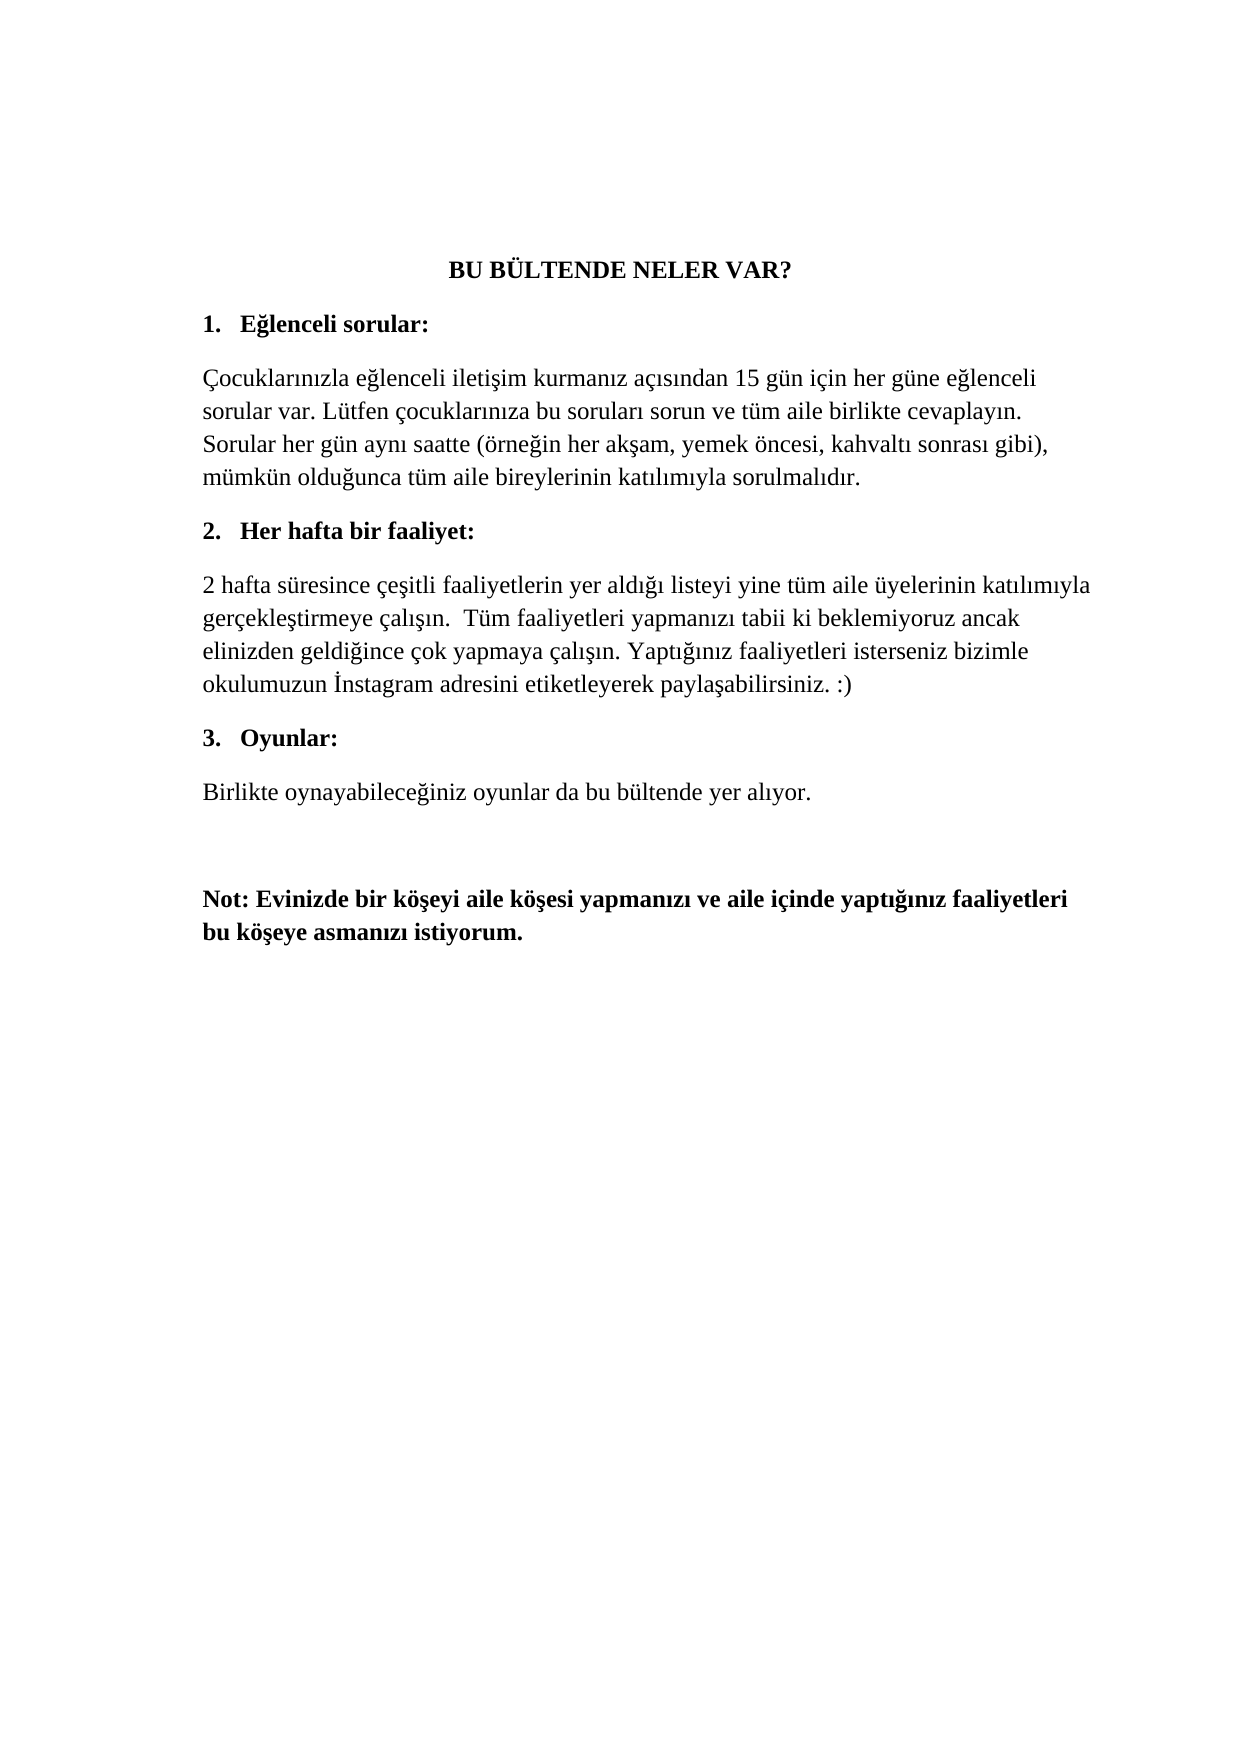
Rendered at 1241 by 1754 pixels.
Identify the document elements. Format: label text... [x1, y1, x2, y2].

text BU BÜLTENDE NELER VAR? [148, 255, 1093, 284]
list Her hafta bir faaliyet: [202, 516, 1093, 545]
list Oyunlar: [202, 723, 1093, 751]
list Eğlenceli sorular: [202, 309, 1093, 338]
text 2 hafta süresince çeşitli faaliyetlerin yer aldığı listeyi yine tüm aile üyelerinin katılımıyla gerçekleştirmeye çalışın. Tüm faaliyetleri yapmanızı tabii ki beklemiyoruz ancak elinizden geldiğince çok yapmaya çalışın. Yaptığınız faaliyetleri isterseniz bizimle okulumuzun İnstagram adresini etiketleyerek paylaşabilirsiniz. :) [202, 570, 1093, 698]
text Çocuklarınızla eğlenceli iletişim kurmanız açısından 15 gün için her güne eğlenceli sorular var. Lütfen çocuklarınıza bu soruları sorun ve tüm aile birlikte cevaplayın. Sorular her gün aynı saatte (örneğin her akşam, yemek öncesi, kahvaltı sonrası gibi), mümkün olduğunca tüm aile bireylerinin katılımıyla sorulmalıdır. [202, 363, 1093, 491]
text Birlikte oynayabileceğiniz oyunlar da bu bültende yer alıyor. [202, 777, 1093, 805]
text Not: Evinizde bir köşeyi aile köşesi yapmanızı ve aile içinde yaptığınız faaliyetleri bu köşeye asmanızı istiyorum. [202, 884, 1093, 946]
